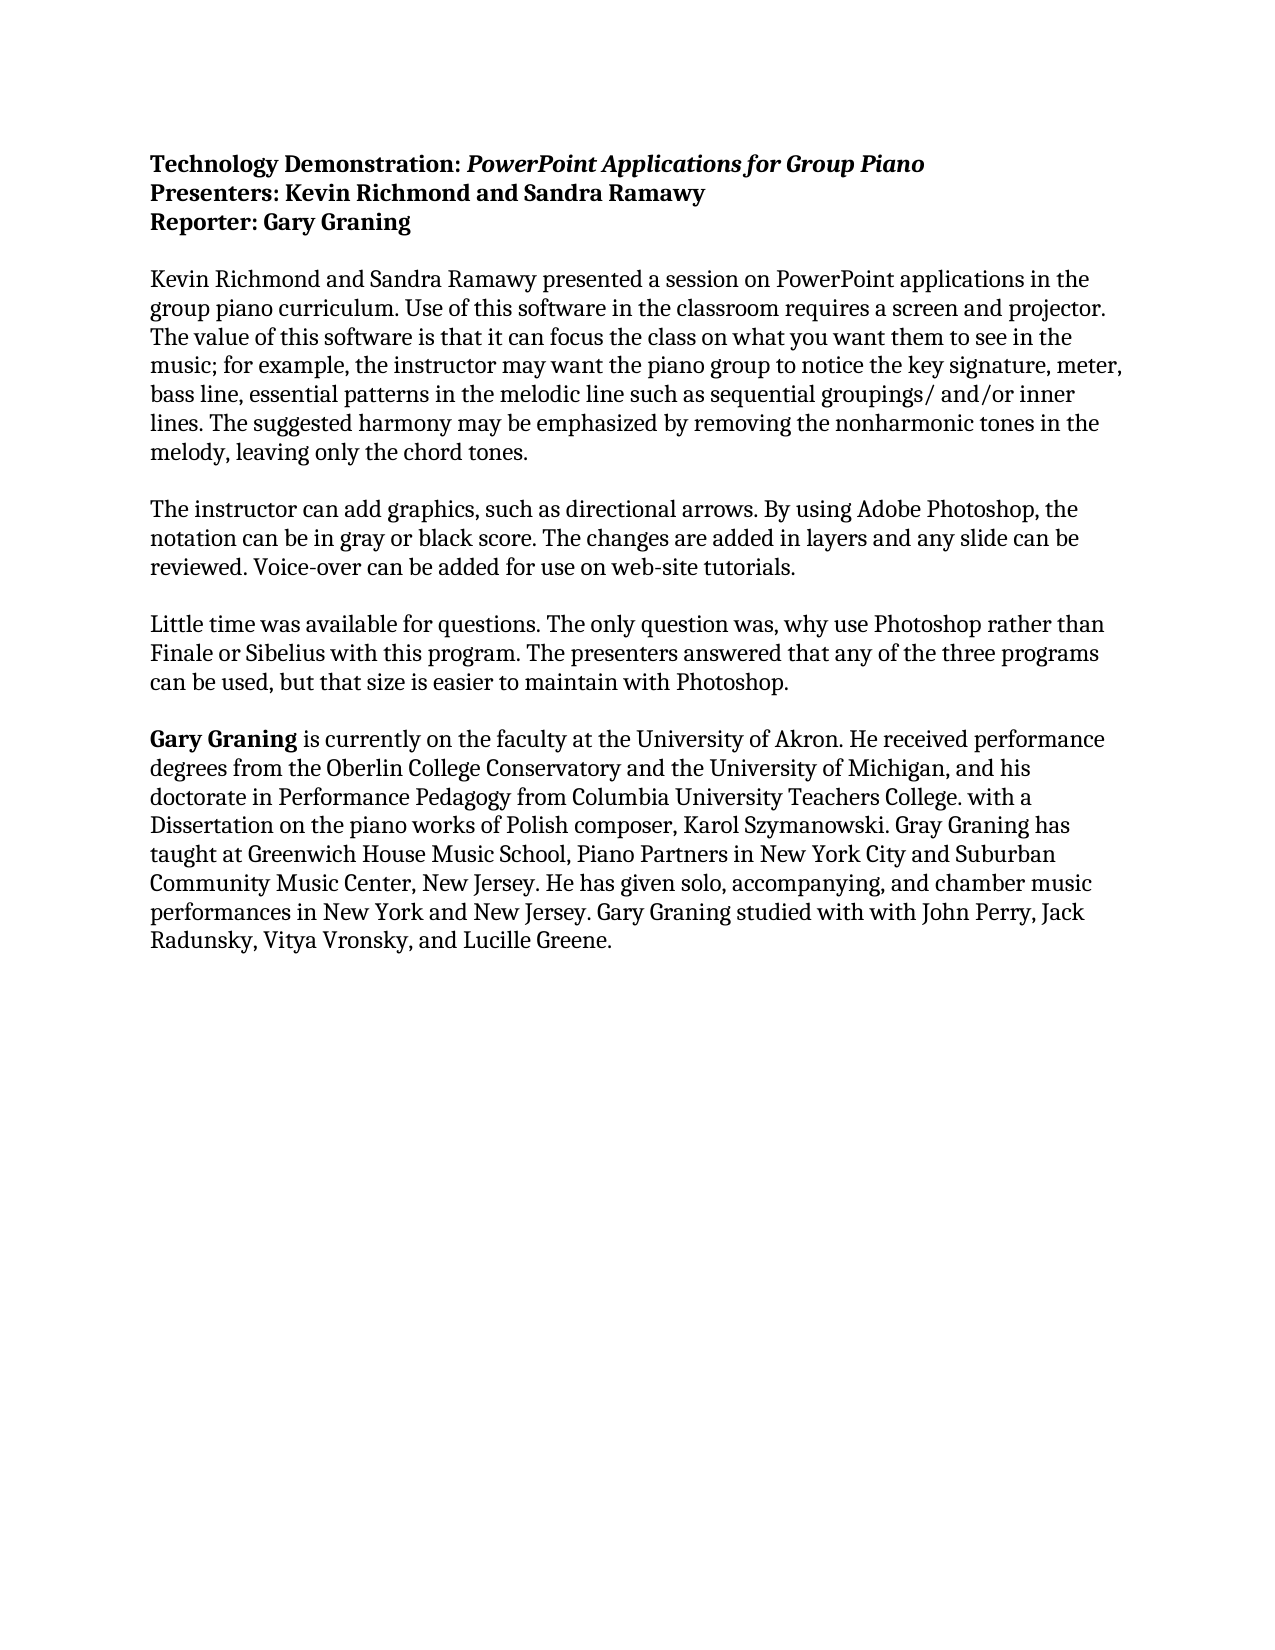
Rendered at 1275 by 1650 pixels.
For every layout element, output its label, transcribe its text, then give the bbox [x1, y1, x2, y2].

text Gary Graning is currently on the faculty at the University of Akron. He received performance degrees from the Oberlin College Conservatory and the University of Michigan, and his doctorate in Performance Pedagogy from Columbia University Teachers College. with a Dissertation on the piano works of Polish composer, Karol Szymanowski. Gray Graning has taught at Greenwich House Music School, Piano Partners in New York City and Suburban Community Music Center, New Jersey. He has given solo, accompanying, and chamber music performances in New York and New Jersey. Gary Graning studied with with John Perry, Jack Radunsky, Vitya Vronsky, and Lucille Greene. [150, 725, 1125, 955]
text Little time was available for questions. The only question was, why use Photoshop rather than Finale or Sibelius with this program. The presenters answered that any of the three programs can be used, but that size is easier to maintain with Photoshop. [150, 610, 1125, 696]
text Kevin Richmond and Sandra Ramawy presented a session on PowerPoint applications in the group piano curriculum. Use of this software in the classroom requires a screen and projector. The value of this software is that it can focus the class on what you want them to see in the music; for example, the instructor may want the piano group to notice the key signature, meter, bass line, essential patterns in the melodic line such as sequential groupings/ and/or inner lines. The suggested harmony may be emphasized by removing the nonharmonic tones in the melody, leaving only the chord tones. [150, 265, 1125, 466]
text Presenters: Kevin Richmond and Sandra Ramawy [150, 179, 1125, 207]
text The instructor can add graphics, such as directional arrows. By using Adobe Photoshop, the notation can be in gray or black score. The changes are added in layers and any slide can be reviewed. Voice-over can be added for use on web-site tutorials. [150, 495, 1125, 581]
text Reporter: Gary Graning [150, 207, 1125, 236]
text Technology Demonstration: PowerPoint Applications for Group Piano [150, 150, 1125, 179]
